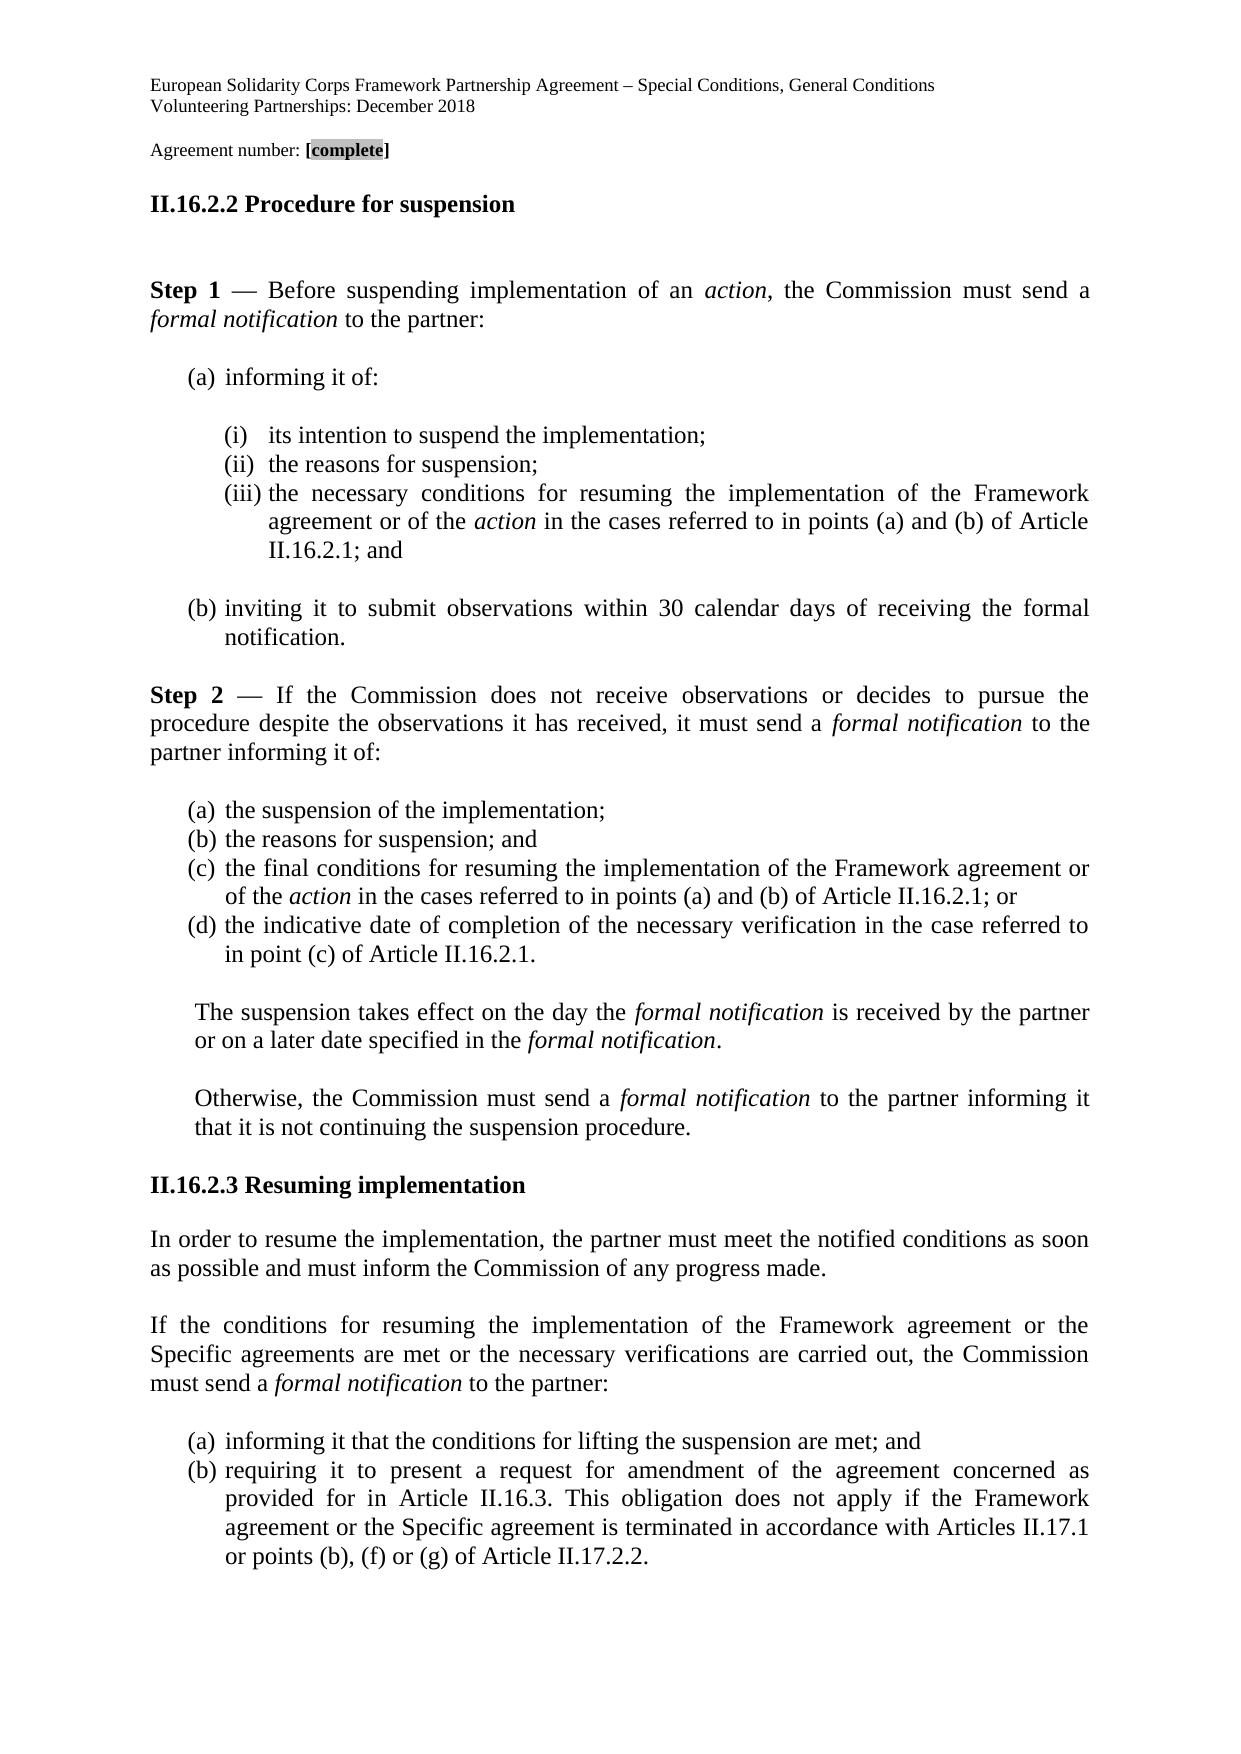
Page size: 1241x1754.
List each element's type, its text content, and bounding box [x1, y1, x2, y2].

text II.16.2.3 Resuming implementation [150, 1170, 1090, 1199]
list the indicative date of completion of the necessary verification in the case referred to in point (c) of Article II.16.2.1. [187, 910, 1090, 968]
text In order to resume the implementation, the partner must meet the notified conditions as soon as possible and must inform the Commission of any progress made. [150, 1224, 1090, 1281]
list informing it that the conditions for lifting the suspension are met; and [187, 1426, 1090, 1455]
list its intention to suspend the implementation; [224, 420, 1090, 449]
text Step 1 — Before suspending implementation of an action, the Commission must send a formal notification to the partner: [150, 276, 1090, 333]
list requiring it to present a request for amendment of the agreement concerned as provided for in Article II.16.3. This obligation does not apply if the Framework agreement or the Specific agreement is terminated in accordance with Articles II.17.1 or points (b), (f) or (g) of Article II.17.2.2. [187, 1455, 1090, 1570]
list the reasons for suspension; and [187, 824, 1090, 853]
list the necessary conditions for resuming the implementation of the Framework agreement or of the action in the cases referred to in points (a) and (b) of Article II.16.2.1; and [224, 478, 1090, 564]
list inviting it to submit observations within 30 calendar days of receiving the formal notification. [187, 593, 1090, 651]
text The suspension takes effect on the day the formal notification is received by the partner or on a later date specified in the formal notification. [194, 997, 1090, 1054]
list the final conditions for resuming the implementation of the Framework agreement or of the action in the cases referred to in points (a) and (b) of Article II.16.2.1; or [187, 853, 1090, 910]
text Step 2 — If the Commission does not receive observations or decides to pursue the procedure despite the observations it has received, it must send a formal notification to the partner informing it of: [150, 680, 1090, 766]
text II.16.2.2 Procedure for suspension [150, 189, 1090, 218]
text Otherwise, the Commission must send a formal notification to the partner informing it that it is not continuing the suspension procedure. [194, 1083, 1090, 1141]
list the suspension of the implementation; [187, 795, 1090, 824]
list the reasons for suspension; [224, 449, 1090, 478]
text If the conditions for resuming the implementation of the Framework agreement or the Specific agreements are met or the necessary verifications are carried out, the Commission must send a formal notification to the partner: [150, 1311, 1090, 1397]
list informing it of: [187, 362, 1090, 391]
